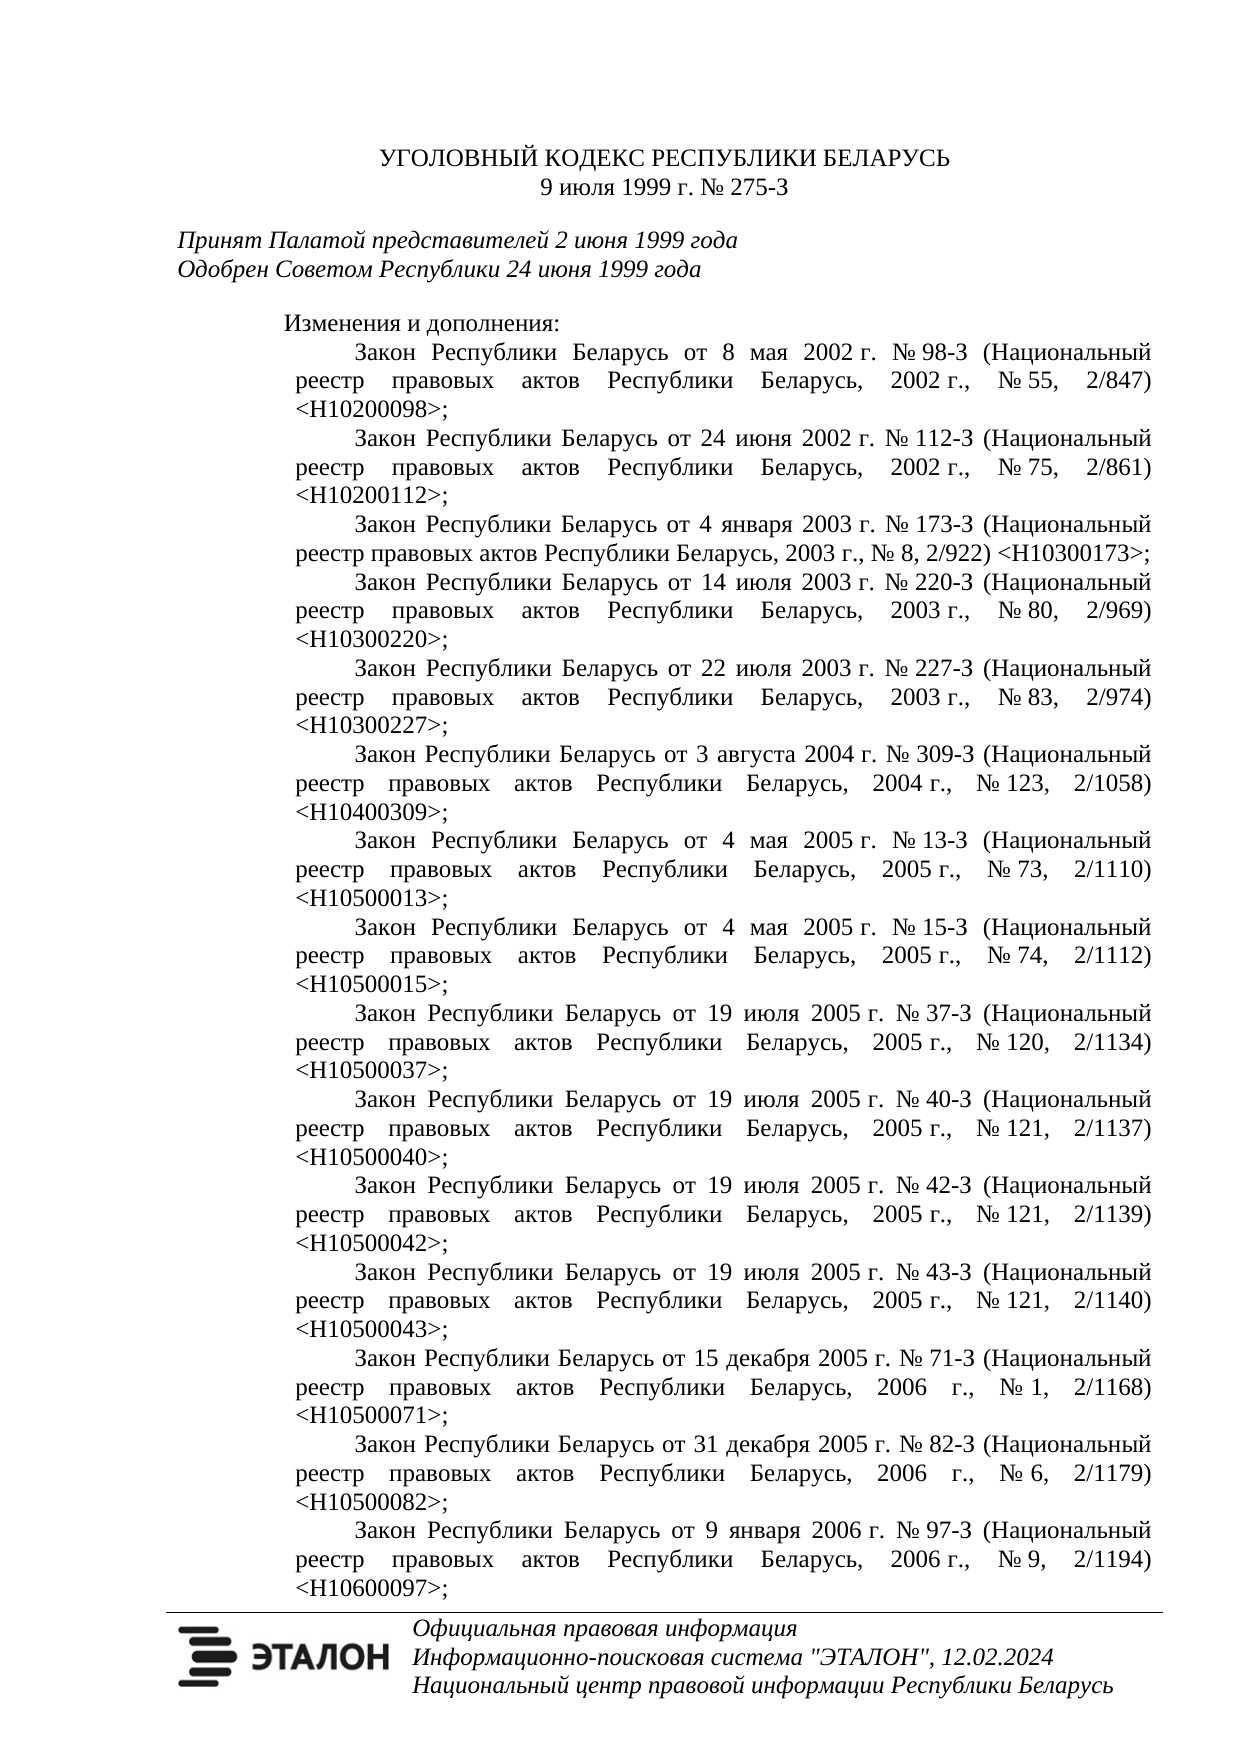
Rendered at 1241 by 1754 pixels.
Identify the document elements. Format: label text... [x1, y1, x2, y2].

text Закон Республики Беларусь от 19 июля 2005 г. № 40-З (Национальный реестр правовых актов Республики Беларусь, 2005 г., № 121, 2/1137) <H10500040>; [295, 1084, 1152, 1171]
text Закон Республики Беларусь от 14 июля 2003 г. № 220-З (Национальный реестр правовых актов Республики Беларусь, 2003 г., № 80, 2/969) <H10300220>; [295, 567, 1152, 653]
text Изменения и дополнения: [283, 308, 1152, 337]
text Закон Республики Беларусь от 4 мая 2005 г. № 15-З (Национальный реестр правовых актов Республики Беларусь, 2005 г., № 74, 2/1112) <H10500015>; [295, 912, 1152, 998]
text Закон Республики Беларусь от 22 июля 2003 г. № 227-З (Национальный реестр правовых актов Республики Беларусь, 2003 г., № 83, 2/974) <H10300227>; [295, 653, 1152, 739]
text Закон Республики Беларусь от 19 июля 2005 г. № 42-З (Национальный реестр правовых актов Республики Беларусь, 2005 г., № 121, 2/1139) <H10500042>; [295, 1171, 1152, 1257]
text Закон Республики Беларусь от 19 июля 2005 г. № 43-З (Национальный реестр правовых актов Республики Беларусь, 2005 г., № 121, 2/1140) <H10500043>; [295, 1257, 1152, 1343]
text 9 июля 1999 г. № 275-З [177, 172, 1152, 201]
text Принят Палатой представителей 2 июня 1999 года Одобрен Советом Республики 24 июня 1999 года [177, 226, 1152, 283]
picture [177, 1624, 389, 1689]
text Закон Республики Беларусь от 24 июня 2002 г. № 112-З (Национальный реестр правовых актов Республики Беларусь, 2002 г., № 75, 2/861) <H10200112>; [295, 423, 1152, 509]
text Закон Республики Беларусь от 15 декабря 2005 г. № 71-З (Национальный реестр правовых актов Республики Беларусь, 2006 г., № 1, 2/1168) <H10500071>; [295, 1343, 1152, 1429]
text Закон Республики Беларусь от 9 января 2006 г. № 97-З (Национальный реестр правовых актов Республики Беларусь, 2006 г., № 9, 2/1194) <H10600097>; [295, 1516, 1152, 1602]
text Закон Республики Беларусь от 19 июля 2005 г. № 37-З (Национальный реестр правовых актов Республики Беларусь, 2005 г., № 120, 2/1134) <H10500037>; [295, 998, 1152, 1084]
title Уголовный кодекс Республики Беларусь [177, 143, 1152, 172]
text Закон Республики Беларусь от 4 января 2003 г. № 173-З (Национальный реестр правовых актов Республики Беларусь, 2003 г., № 8, 2/922) <H10300173>; [295, 509, 1152, 567]
text Закон Республики Беларусь от 3 августа 2004 г. № 309-З (Национальный реестр правовых актов Республики Беларусь, 2004 г., № 123, 2/1058) <H10400309>; [295, 739, 1152, 826]
text Закон Республики Беларусь от 31 декабря 2005 г. № 82-З (Национальный реестр правовых актов Республики Беларусь, 2006 г., № 6, 2/1179) <H10500082>; [295, 1429, 1152, 1516]
text Закон Республики Беларусь от 8 мая 2002 г. № 98-З (Национальный реестр правовых актов Республики Беларусь, 2002 г., № 55, 2/847) <H10200098>; [295, 337, 1152, 423]
text Закон Республики Беларусь от 4 мая 2005 г. № 13-З (Национальный реестр правовых актов Республики Беларусь, 2005 г., № 73, 2/1110) <H10500013>; [295, 826, 1152, 912]
